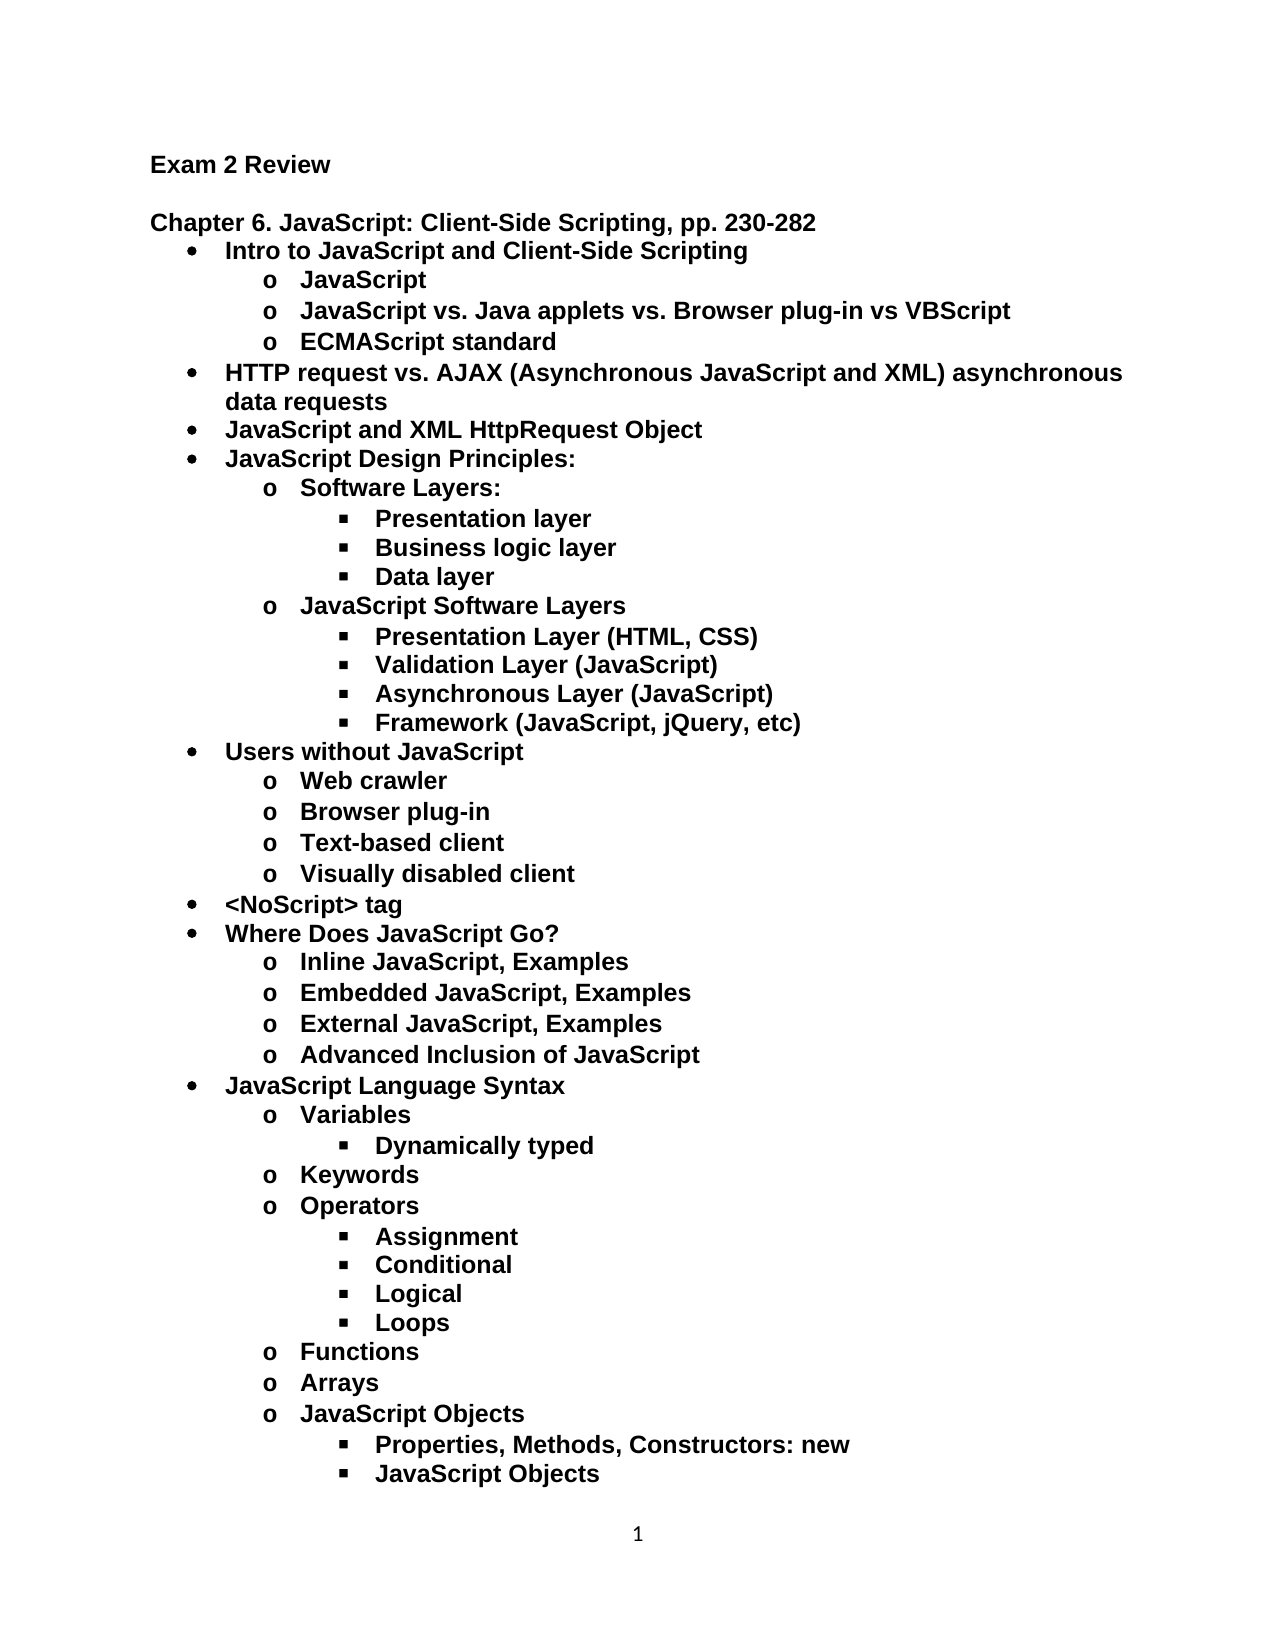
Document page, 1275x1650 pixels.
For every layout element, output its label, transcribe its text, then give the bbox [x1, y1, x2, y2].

list ECMAScript standard [262, 327, 1125, 358]
list Software Layers: [262, 473, 1125, 504]
list Framework (JavaScript, jQuery, etc) [337, 708, 1125, 737]
list JavaScript Objects [262, 1399, 1125, 1430]
text Chapter 6. JavaScript: Client-Side Scripting, pp. 230-282 [150, 207, 1125, 236]
list Keywords [262, 1160, 1125, 1191]
list Embedded JavaScript, Examples [262, 978, 1125, 1009]
list Properties, Methods, Constructors: new [337, 1430, 1125, 1459]
list JavaScript vs. Java applets vs. Browser plug-in vs VBScript [262, 296, 1125, 327]
list Operators [262, 1191, 1125, 1222]
list Asynchronous Layer (JavaScript) [337, 679, 1125, 708]
list Validation Layer (JavaScript) [337, 651, 1125, 679]
list JavaScript Objects [337, 1459, 1125, 1488]
list Advanced Inclusion of JavaScript [262, 1040, 1125, 1071]
list Conditional [337, 1251, 1125, 1279]
list JavaScript Design Principles: [187, 444, 1125, 473]
list Loops [337, 1308, 1125, 1337]
list JavaScript Language Syntax [187, 1071, 1125, 1100]
list Inline JavaScript, Examples [262, 947, 1125, 978]
list Presentation layer [337, 504, 1125, 533]
list HTTP request vs. AJAX (Asynchronous JavaScript and XML) asynchronous data requests [187, 358, 1125, 416]
list Visually disabled client [262, 859, 1125, 890]
list Assignment [337, 1222, 1125, 1251]
list <NoScript> tag [187, 890, 1125, 918]
list Web crawler [262, 766, 1125, 797]
list Dynamically typed [337, 1131, 1125, 1160]
list Arrays [262, 1368, 1125, 1399]
list External JavaScript, Examples [262, 1009, 1125, 1040]
list Intro to JavaScript and Client-Side Scripting [187, 236, 1125, 265]
list JavaScript and XML HttpRequest Object [187, 416, 1125, 444]
list Presentation Layer (HTML, CSS) [337, 622, 1125, 651]
list Text-based client [262, 828, 1125, 859]
list Browser plug-in [262, 797, 1125, 828]
list Data layer [337, 562, 1125, 591]
list Users without JavaScript [187, 737, 1125, 766]
list Functions [262, 1337, 1125, 1368]
list Where Does JavaScript Go? [187, 918, 1125, 947]
list JavaScript [262, 265, 1125, 296]
list Business logic layer [337, 533, 1125, 562]
list Variables [262, 1100, 1125, 1131]
text Exam 2 Review [150, 150, 1125, 179]
list JavaScript Software Layers [262, 591, 1125, 622]
list Logical [337, 1279, 1125, 1308]
